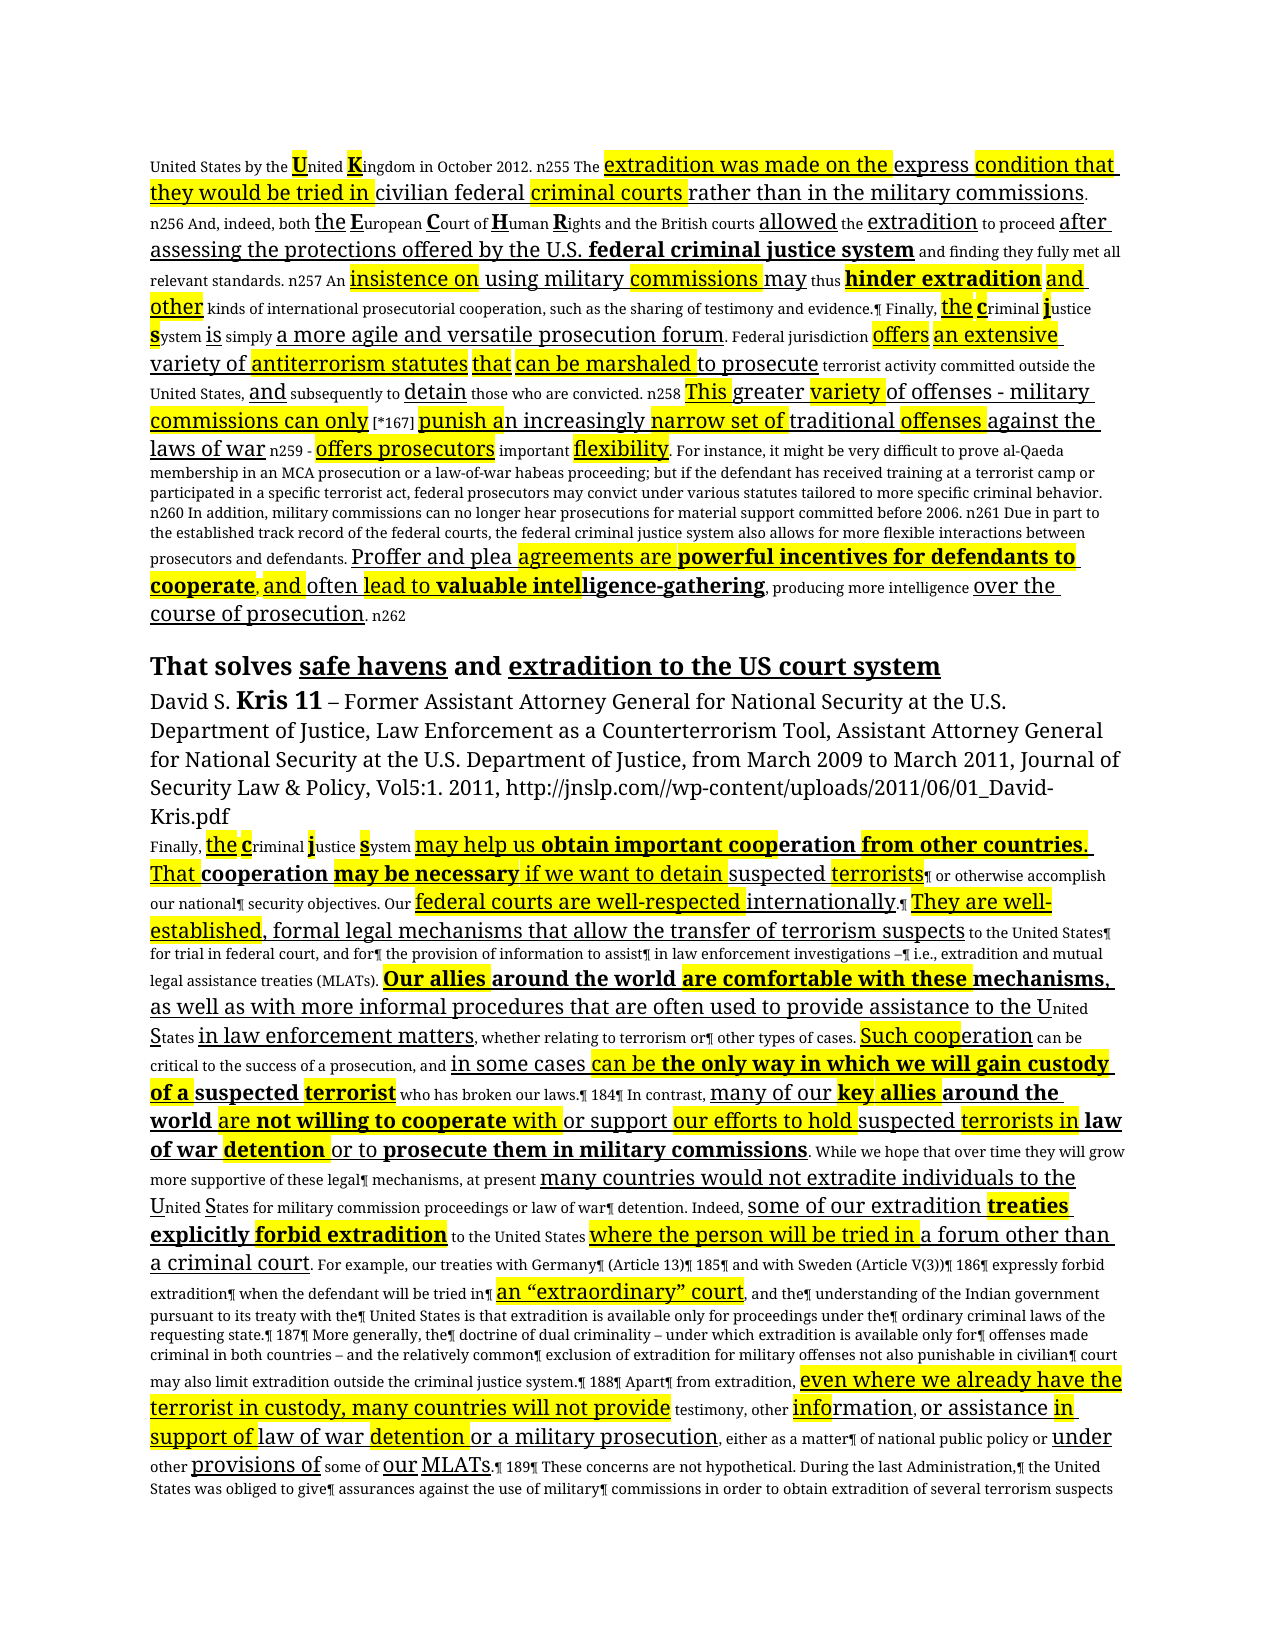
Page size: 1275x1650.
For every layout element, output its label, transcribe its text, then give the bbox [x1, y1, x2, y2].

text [150, 150, 1125, 628]
text David S. Kris 11 – Former Assistant Attorney General for National Security at the U.S. Department of Justice, Law Enforcement as a Counterterrorism Tool, Assistant Attorney General for National Security at the U.S. Department of Justice, from March 2009 to March 2011, Journal of Security Law & Policy, Vol5:1. 2011, http://jnslp.com//wp-content/uploads/2011/06/01_David-Kris.pdf [150, 683, 1125, 830]
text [150, 830, 1125, 1499]
text That solves safe havens and extradition to the US court system [150, 648, 1125, 683]
